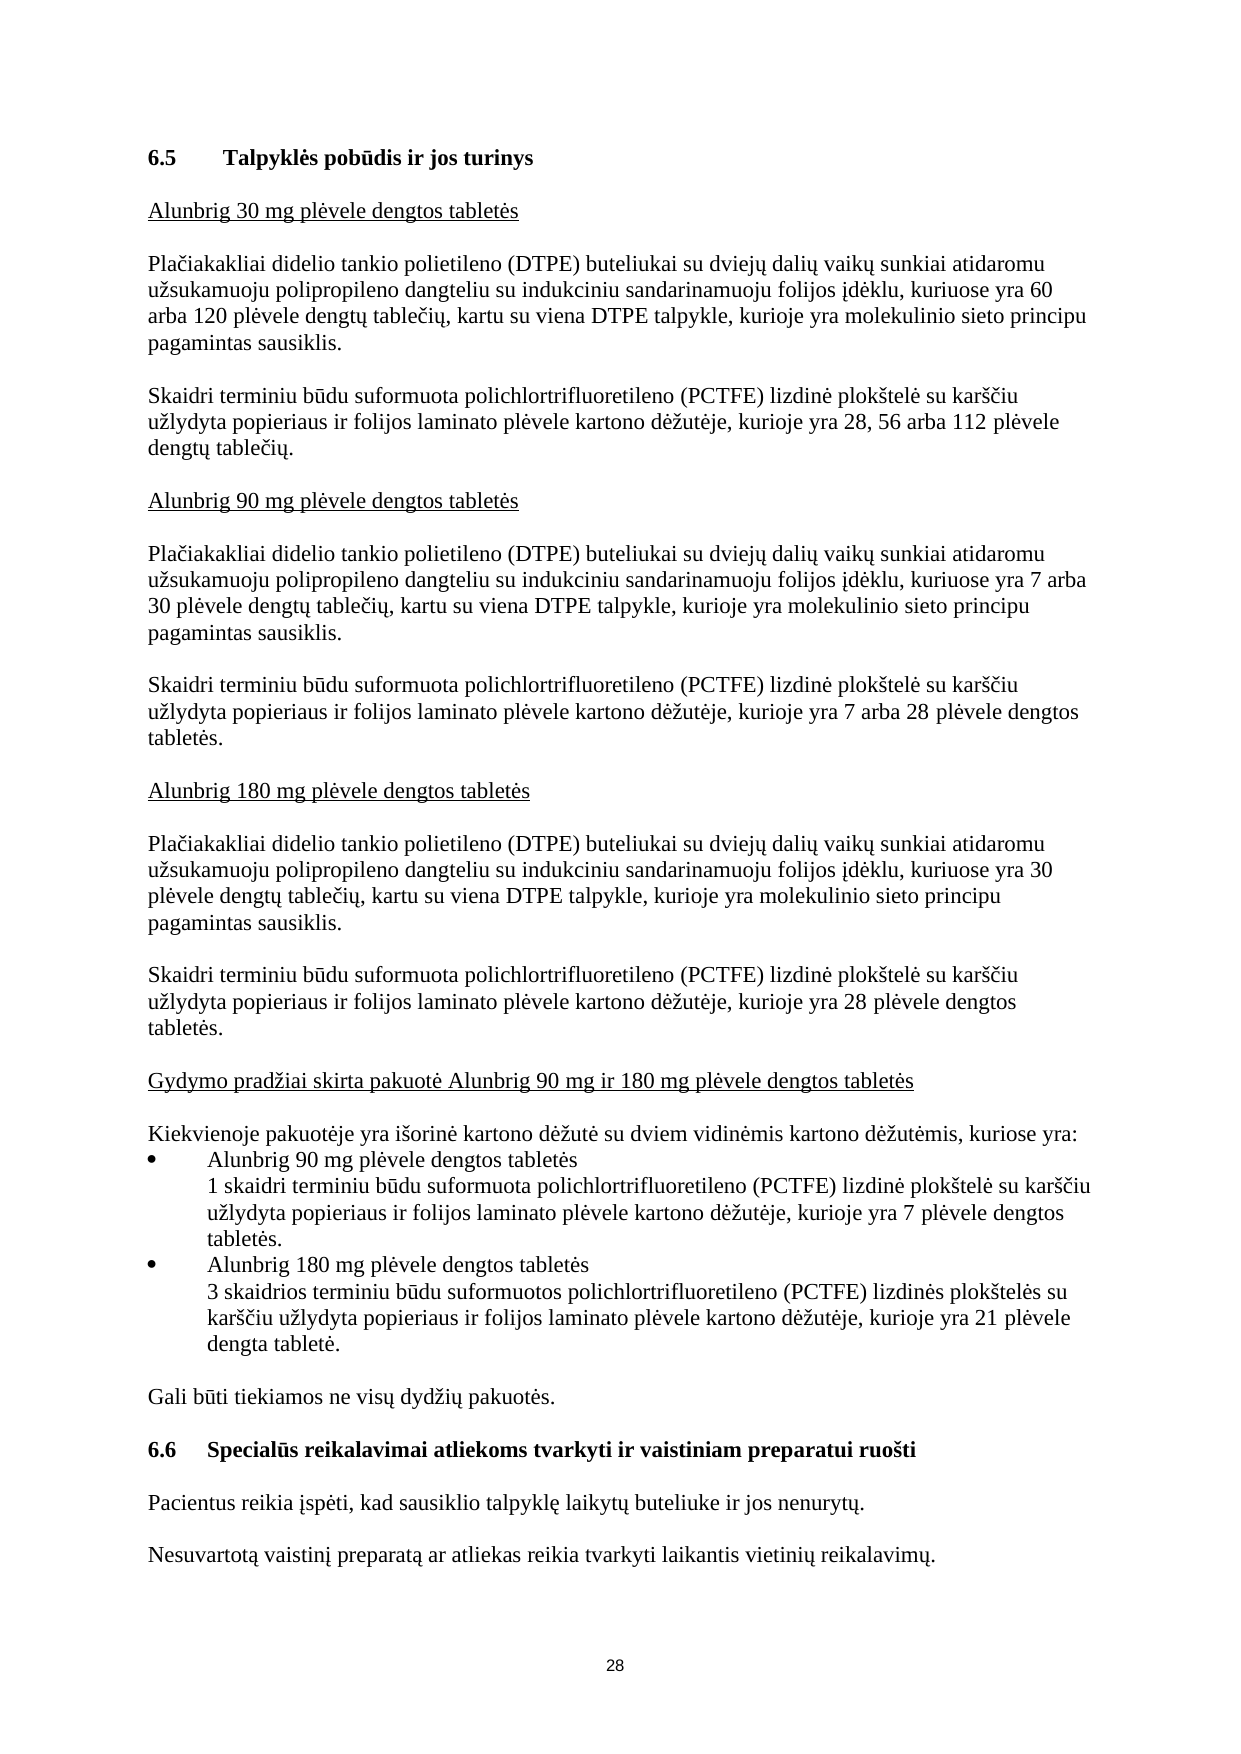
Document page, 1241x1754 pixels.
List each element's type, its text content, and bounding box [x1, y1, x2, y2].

list Alunbrig 90 mg plėvele dengtos tabletės [148, 1146, 1092, 1172]
list Alunbrig 180 mg plėvele dengtos tabletės [148, 1251, 1092, 1278]
text Skaidri terminiu būdu suformuota polichlortrifluoretileno (PCTFE) lizdinė plokštelė su karščiu užlydyta popieriaus ir folijos laminato plėvele kartono dėžutėje, kurioje yra 28 plėvele dengtos tabletės. [148, 961, 1092, 1041]
text Skaidri terminiu būdu suformuota polichlortrifluoretileno (PCTFE) lizdinė plokštelė su karščiu užlydyta popieriaus ir folijos laminato plėvele kartono dėžutėje, kurioje yra 7 arba 28 plėvele dengtos tabletės. [148, 672, 1092, 751]
list Specialūs reikalavimai atliekoms tvarkyti ir vaistiniam preparatui ruošti [148, 1436, 1092, 1462]
text 1 skaidri terminiu būdu suformuota polichlortrifluoretileno (PCTFE) lizdinė plokštelė su karščiu užlydyta popieriaus ir folijos laminato plėvele kartono dėžutėje, kurioje yra 7 plėvele dengtos tabletės. [207, 1172, 1092, 1251]
text Nesuvartotą vaistinį preparatą ar atliekas reikia tvarkyti laikantis vietinių reikalavimų. [148, 1541, 1092, 1568]
text Alunbrig 30 mg plėvele dengtos tabletės [148, 197, 1092, 223]
text Plačiakakliai didelio tankio polietileno (DTPE) buteliukai su dviejų dalių vaikų sunkiai atidaromu užsukamuoju polipropileno dangteliu su indukciniu sandarinamuoju folijos įdėklu, kuriuose yra 7 arba 30 plėvele dengtų tablečių, kartu su viena DTPE talpykle, kurioje yra molekulinio sieto principu pagamintas sausiklis. [148, 540, 1092, 645]
text Alunbrig 180 mg plėvele dengtos tabletės [148, 777, 1092, 803]
text Skaidri terminiu būdu suformuota polichlortrifluoretileno (PCTFE) lizdinė plokštelė su karščiu užlydyta popieriaus ir folijos laminato plėvele kartono dėžutėje, kurioje yra 28, 56 arba 112 plėvele dengtų tablečių. [148, 382, 1092, 461]
text Gydymo pradžiai skirta pakuotė Alunbrig 90 mg ir 180 mg plėvele dengtos tabletės [148, 1067, 1092, 1093]
list Talpyklės pobūdis ir jos turinys [148, 144, 1092, 171]
text Kiekvienoje pakuotėje yra išorinė kartono dėžutė su dviem vidinėmis kartono dėžutėmis, kuriose yra: [148, 1119, 1092, 1146]
text Plačiakakliai didelio tankio polietileno (DTPE) buteliukai su dviejų dalių vaikų sunkiai atidaromu užsukamuoju polipropileno dangteliu su indukciniu sandarinamuoju folijos įdėklu, kuriuose yra 30 plėvele dengtų tablečių, kartu su viena DTPE talpykle, kurioje yra molekulinio sieto principu pagamintas sausiklis. [148, 830, 1092, 935]
text Pacientus reikia įspėti, kad sausiklio talpyklę laikytų buteliuke ir jos nenurytų. [148, 1488, 1092, 1515]
text Plačiakakliai didelio tankio polietileno (DTPE) buteliukai su dviejų dalių vaikų sunkiai atidaromu užsukamuoju polipropileno dangteliu su indukciniu sandarinamuoju folijos įdėklu, kuriuose yra 60 arba 120 plėvele dengtų tablečių, kartu su viena DTPE talpykle, kurioje yra molekulinio sieto principu pagamintas sausiklis. [148, 250, 1092, 355]
text Gali būti tiekiamos ne visų dydžių pakuotės. [148, 1383, 1092, 1409]
text Alunbrig 90 mg plėvele dengtos tabletės [148, 487, 1092, 513]
text 3 skaidrios terminiu būdu suformuotos polichlortrifluoretileno (PCTFE) lizdinės plokštelės su karščiu užlydyta popieriaus ir folijos laminato plėvele kartono dėžutėje, kurioje yra 21 plėvele dengta tabletė. [207, 1278, 1092, 1357]
